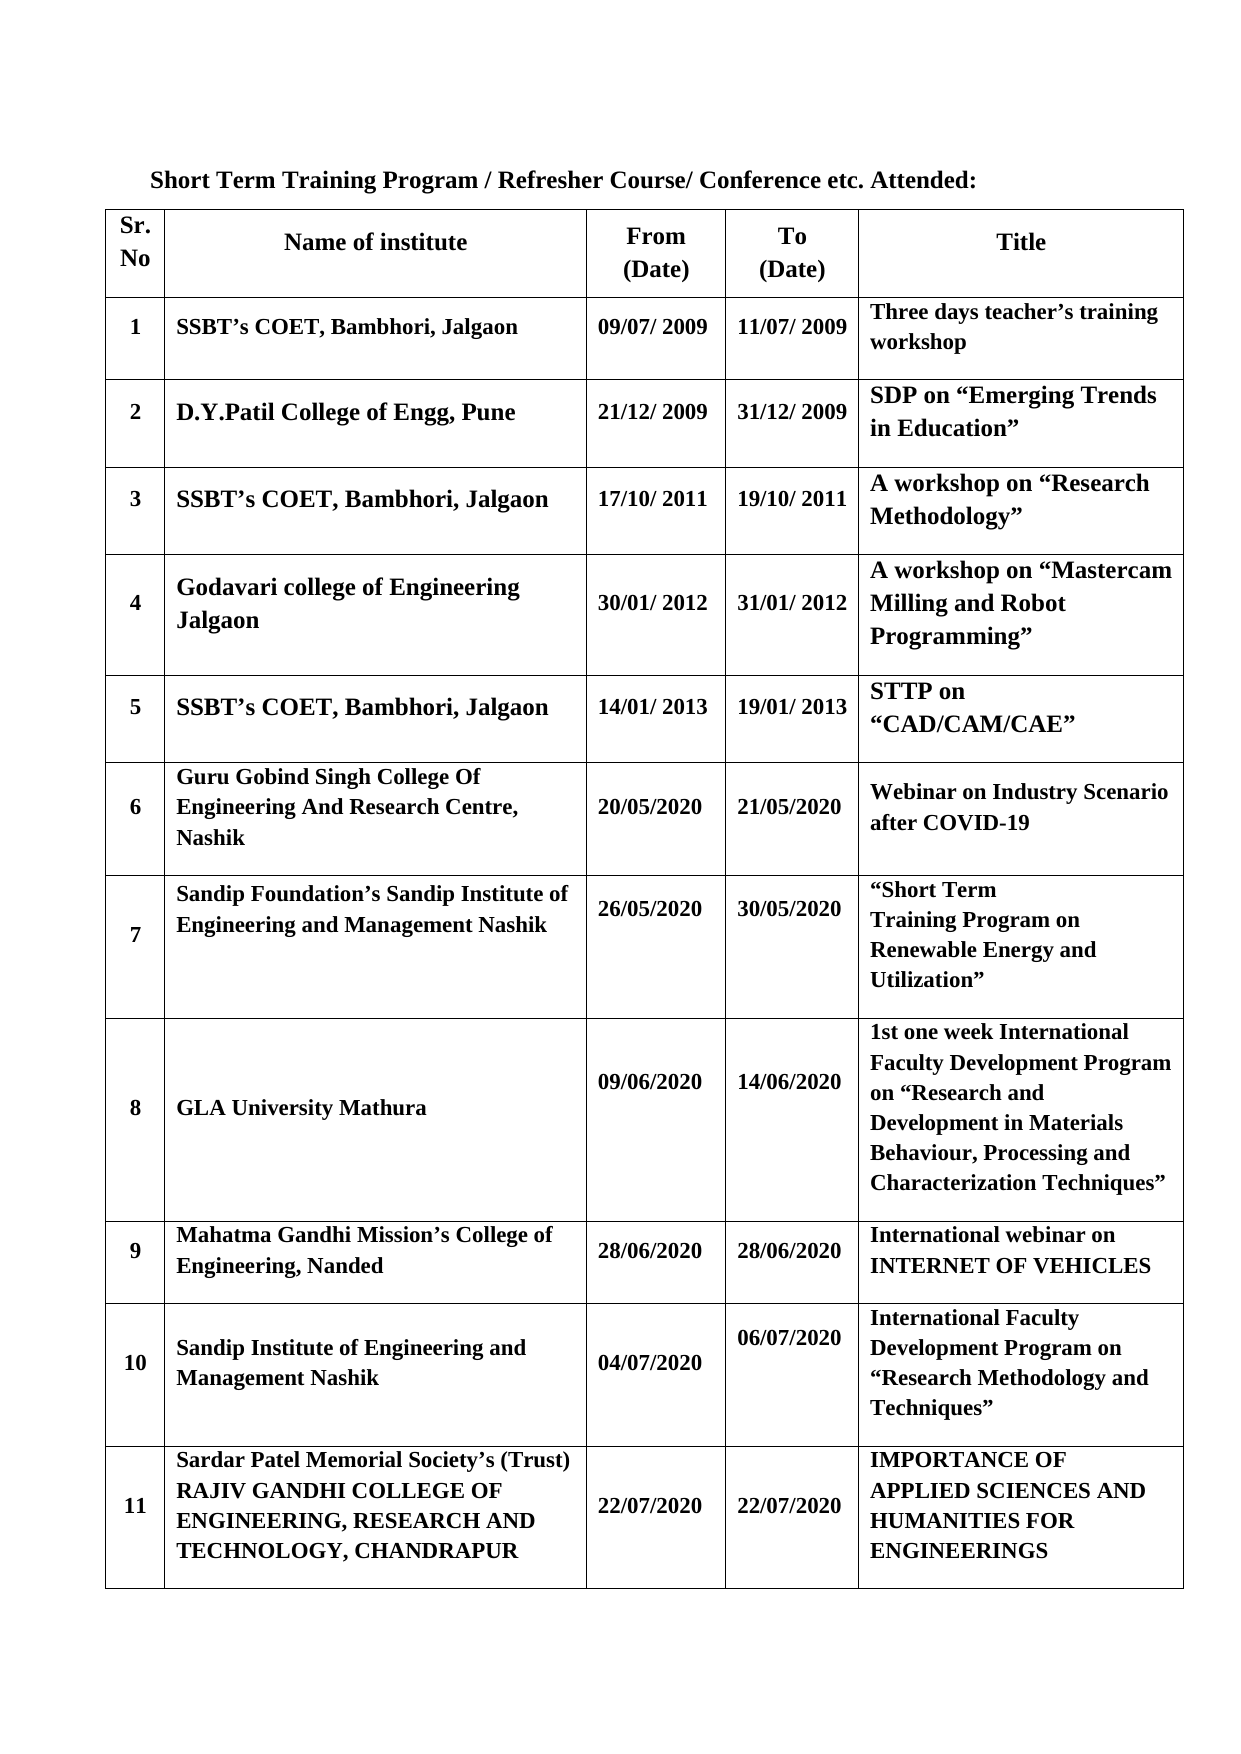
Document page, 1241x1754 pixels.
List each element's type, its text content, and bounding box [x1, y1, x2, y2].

table_cell 04/07/2020 [587, 1304, 725, 1446]
table_cell 8 [106, 1019, 164, 1221]
table_cell 19/10/ 2011 [726, 468, 858, 554]
table_cell 22/07/2020 [587, 1447, 725, 1588]
table_cell 30/05/2020 [726, 876, 858, 1017]
table_cell 31/12/ 2009 [726, 380, 858, 467]
table_cell STTP on “CAD/CAM/CAE” [859, 676, 1183, 762]
table_cell 11/07/ 2009 [726, 298, 858, 379]
table_cell “Short Term Training Program on Renewable Energy and Utilization” [859, 876, 1183, 1017]
table_cell 9 [106, 1222, 164, 1303]
table_cell International Faculty Development Program on “Research Methodology and Techniques” [859, 1304, 1183, 1446]
table_cell 11 [106, 1447, 164, 1588]
table_header From (Date) [587, 210, 725, 297]
table_cell Sandip Foundation’s Sandip Institute of Engineering and Management Nashik [165, 876, 586, 1017]
table_cell 1 [106, 298, 164, 379]
table_cell D.Y.Patil College of Engg, Pune [165, 380, 586, 467]
table_cell SSBT’s COET, Bambhori, Jalgaon [165, 298, 586, 379]
table_cell Mahatma Gandhi Mission’s College of Engineering, Nanded [165, 1222, 586, 1303]
table_cell 3 [106, 468, 164, 554]
table_cell 06/07/2020 [726, 1304, 858, 1446]
table_cell 20/05/2020 [587, 763, 725, 875]
subtitle Short Term Training Program / Refresher Course/ Conference etc. Attended: [150, 150, 1090, 194]
table_cell SSBT’s COET, Bambhori, Jalgaon [165, 676, 586, 762]
table_cell 17/10/ 2011 [587, 468, 725, 554]
table_cell 7 [106, 876, 164, 1017]
table_cell 14/01/ 2013 [587, 676, 725, 762]
table_cell Webinar on Industry Scenario after COVID-19 [859, 763, 1183, 875]
table_header To (Date) [726, 210, 858, 297]
table_cell Three days teacher’s training workshop [859, 298, 1183, 379]
table_header Name of institute [165, 210, 586, 297]
table_cell 09/07/ 2009 [587, 298, 725, 379]
table_cell 10 [106, 1304, 164, 1446]
table_cell Godavari college of Engineering Jalgaon [165, 555, 586, 675]
table_cell 21/12/ 2009 [587, 380, 725, 467]
table_cell A workshop on “Mastercam Milling and Robot Programming” [859, 555, 1183, 675]
table_cell SSBT’s COET, Bambhori, Jalgaon [165, 468, 586, 554]
table_cell 31/01/ 2012 [726, 555, 858, 675]
table_header Title [859, 210, 1183, 297]
table_cell 26/05/2020 [587, 876, 725, 1017]
table_cell 09/06/2020 [587, 1019, 725, 1221]
table_cell 14/06/2020 [726, 1019, 858, 1221]
table_cell 2 [106, 380, 164, 467]
table_cell 22/07/2020 [726, 1447, 858, 1588]
table_cell 1st one week International Faculty Development Program on “Research and Development in Materials Behaviour, Processing and Characterization Techniques” [859, 1019, 1183, 1221]
table_cell GLA University Mathura [165, 1019, 586, 1221]
table_cell SDP on “Emerging Trends in Education” [859, 380, 1183, 467]
table_cell 28/06/2020 [726, 1222, 858, 1303]
table_cell 6 [106, 763, 164, 875]
table_cell 28/06/2020 [587, 1222, 725, 1303]
table_cell 4 [106, 555, 164, 675]
table_cell Sardar Patel Memorial Society’s (Trust) RAJIV GANDHI COLLEGE OF ENGINEERING, RESEARCH AND TECHNOLOGY, CHANDRAPUR [165, 1447, 586, 1588]
table_cell International webinar on INTERNET OF VEHICLES [859, 1222, 1183, 1303]
table_cell Sandip Institute of Engineering and Management Nashik [165, 1304, 586, 1446]
table_cell 30/01/ 2012 [587, 555, 725, 675]
table_cell 21/05/2020 [726, 763, 858, 875]
table_cell 19/01/ 2013 [726, 676, 858, 762]
table_cell IMPORTANCE OF APPLIED SCIENCES AND HUMANITIES FOR ENGINEERINGS [859, 1447, 1183, 1588]
table_cell 5 [106, 676, 164, 762]
table_header Sr. No [106, 210, 164, 297]
table_cell Guru Gobind Singh College Of Engineering And Research Centre, Nashik [165, 763, 586, 875]
table_cell A workshop on “Research Methodology” [859, 468, 1183, 554]
